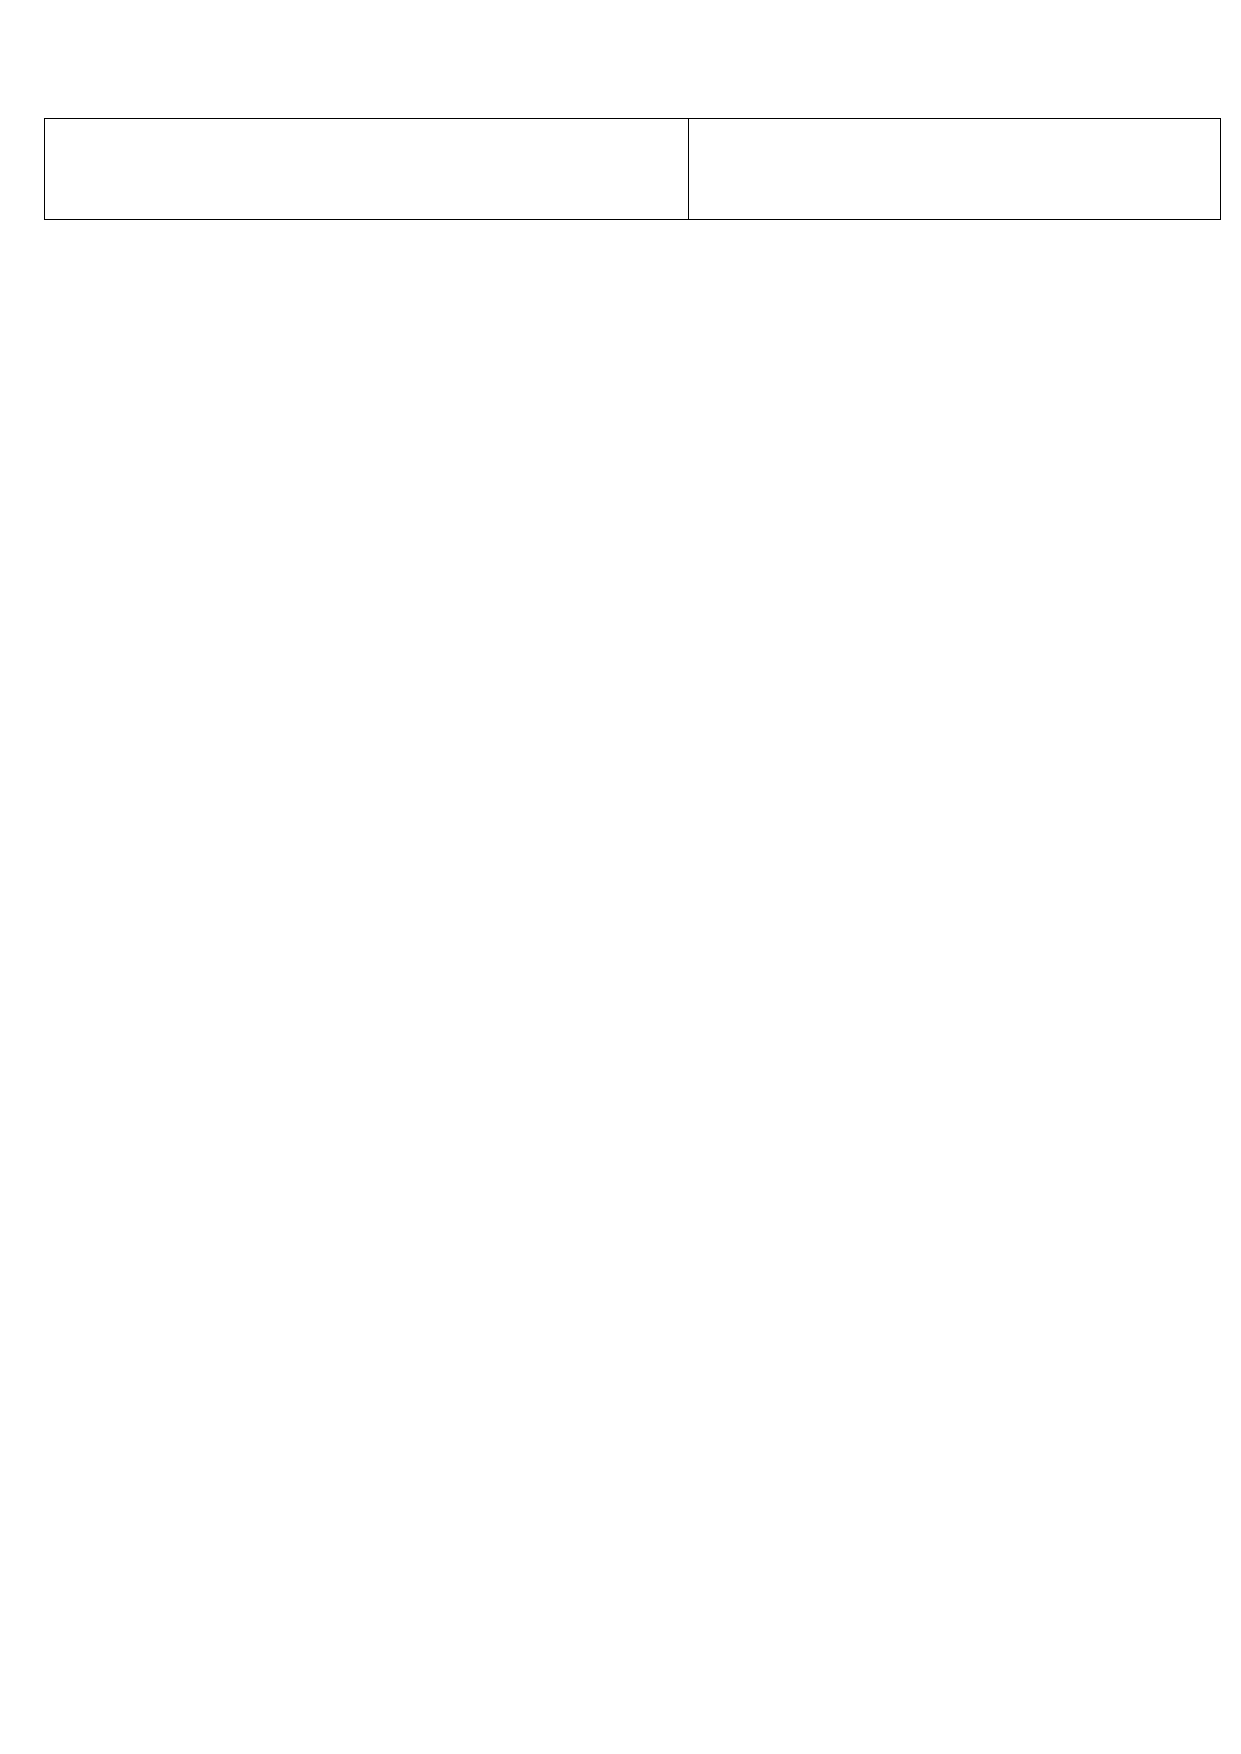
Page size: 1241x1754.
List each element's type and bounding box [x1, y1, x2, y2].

table_header [45, 119, 688, 219]
table_header [689, 119, 1220, 219]
